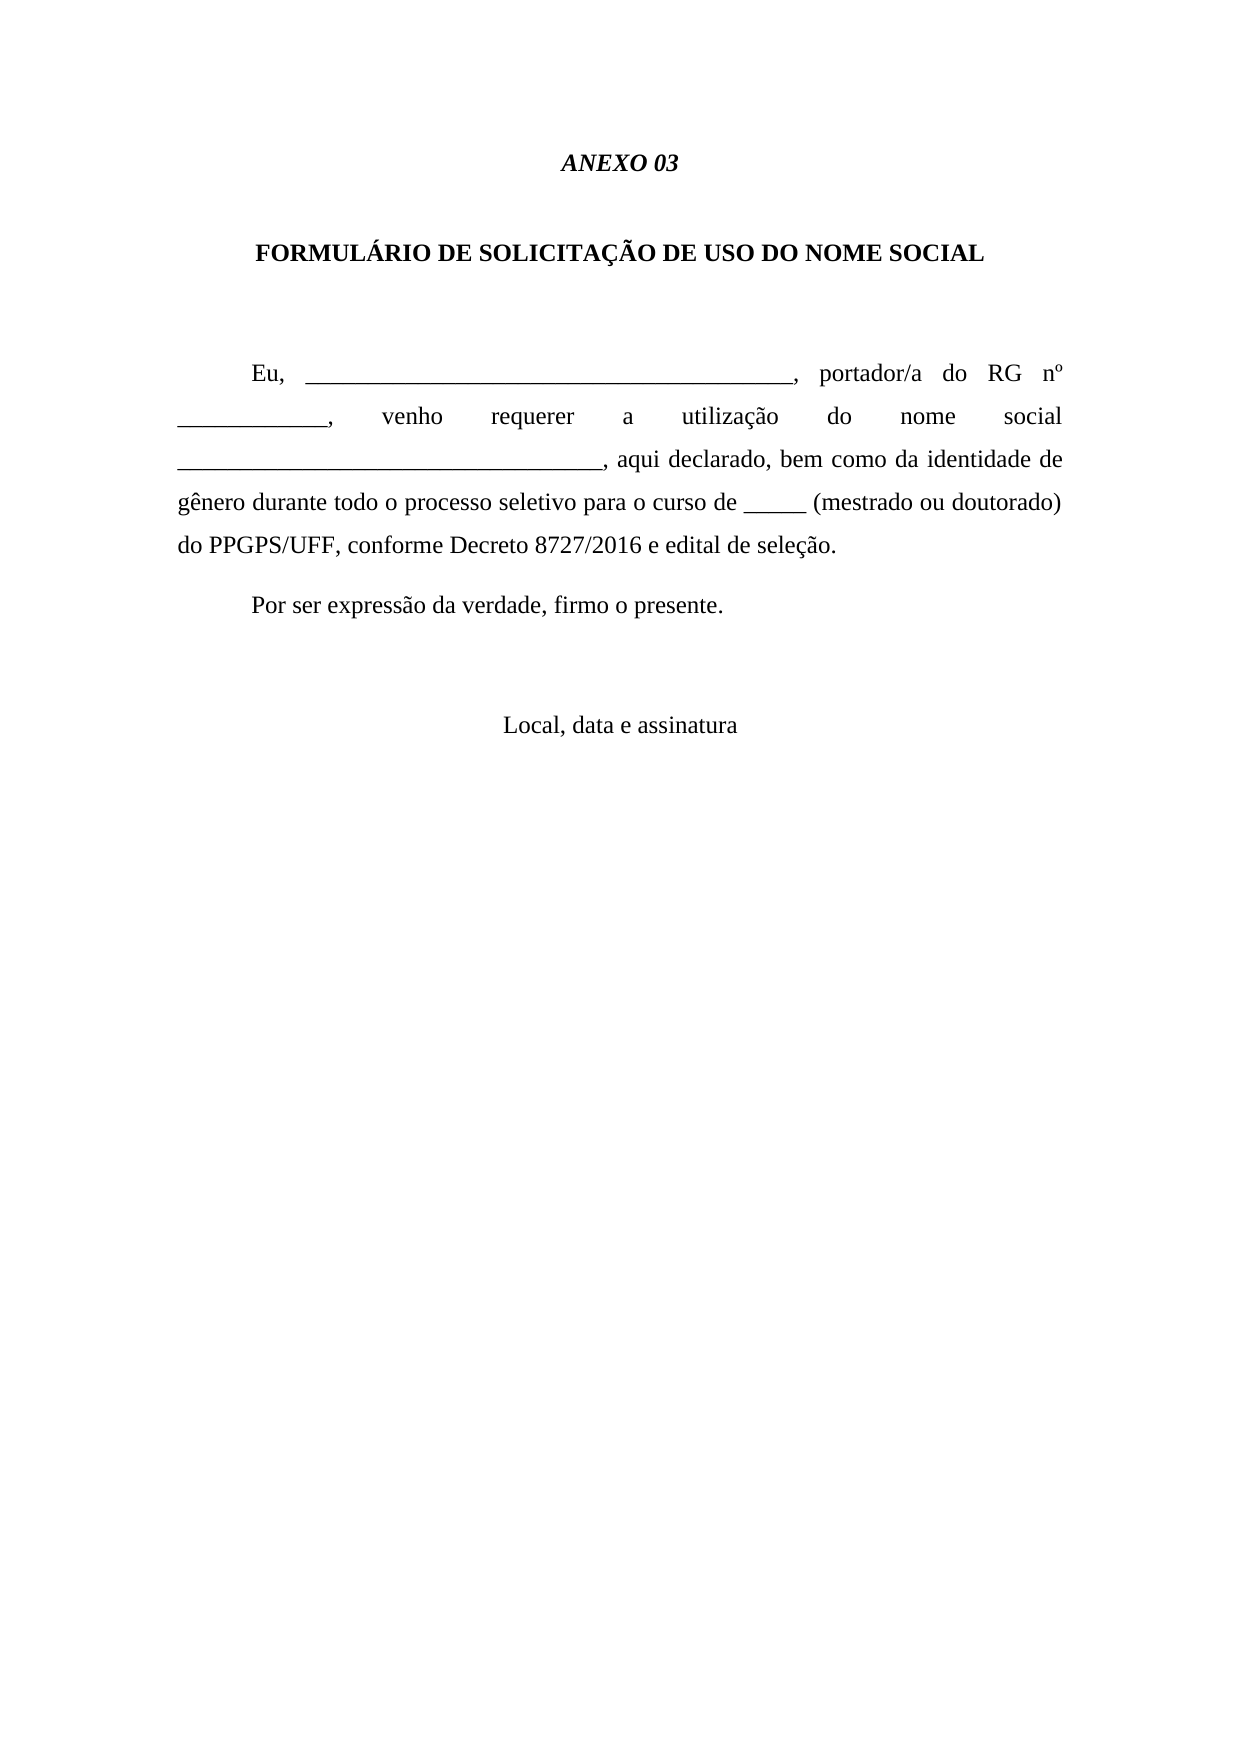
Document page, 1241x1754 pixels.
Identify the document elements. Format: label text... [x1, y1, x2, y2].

text Por ser expressão da verdade, firmo o presente. [177, 590, 1063, 619]
text Eu, _______________________________________, portador/a do RG nº ____________, venho requerer a utilização do nome social __________________________________, aqui declarado, bem como da identidade de gênero durante todo o processo seletivo para o curso de _____ (mestrado ou doutorado) do PPGPS/UFF, conforme Decreto 8727/2016 e edital de seleção. [177, 358, 1063, 559]
text FORMULÁRIO DE SOLICITAÇÃO DE USO DO NOME SOCIAL [177, 238, 1063, 267]
text ANEXO 03 [177, 148, 1063, 176]
text Local, data e assinatura [177, 710, 1063, 739]
